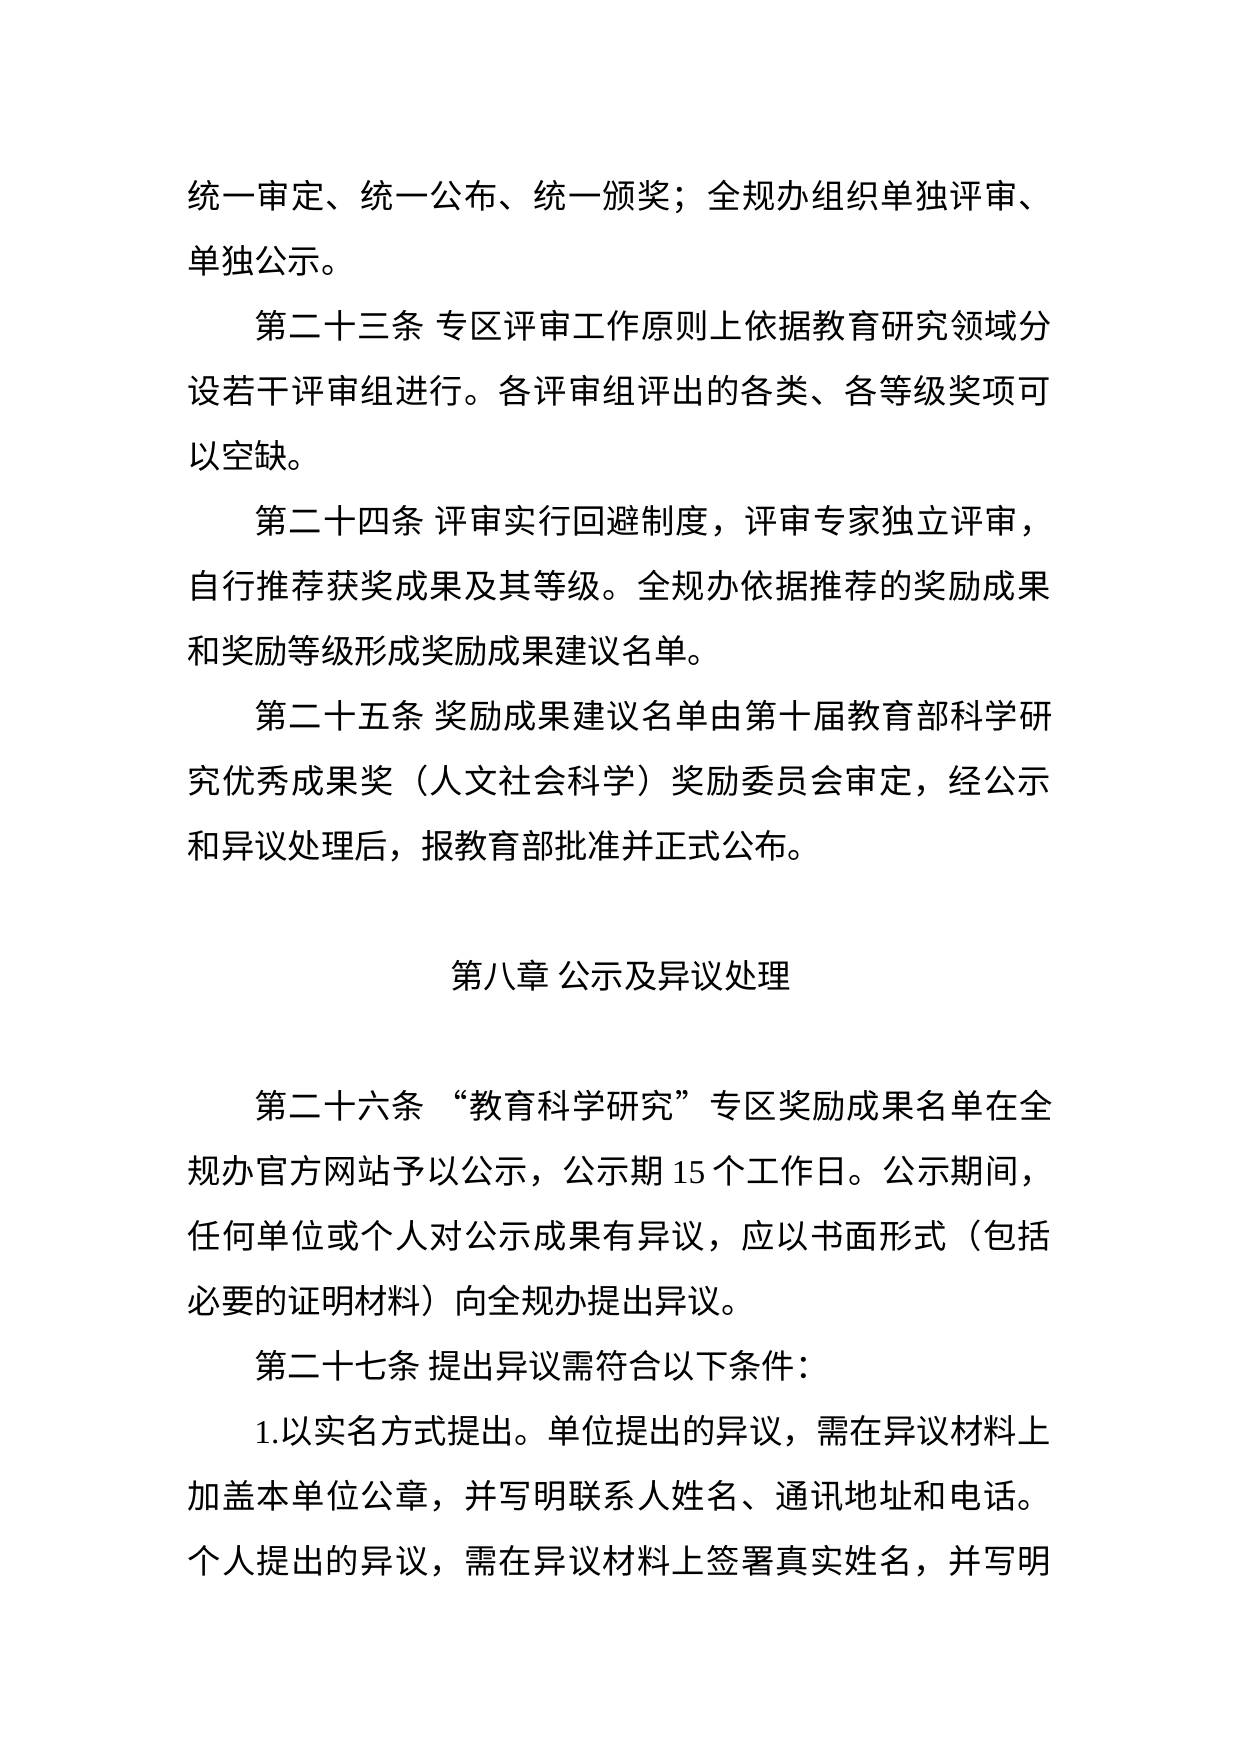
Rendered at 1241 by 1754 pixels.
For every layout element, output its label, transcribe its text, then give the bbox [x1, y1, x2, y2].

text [187, 1397, 1053, 1592]
list 公示及异议处理 [187, 942, 1053, 1007]
text 第二十六条 “教育科学研究”专区奖励成果名单在全规办官方网站予以公示，公示期15个工作日。公示期间，任何单位或个人对公示成果有异议，应以书面形式（包括必要的证明材料）向全规办提出异议。 [187, 1072, 1053, 1332]
text 第二十五条 奖励成果建议名单由第十届教育部科学研究优秀成果奖（人文社会科学）奖励委员会审定，经公示和异议处理后，报教育部批准并正式公布。 [187, 682, 1053, 877]
text 第二十四条 评审实行回避制度，评审专家独立评审，自行推荐获奖成果及其等级。全规办依据推荐的奖励成果和奖励等级形成奖励成果建议名单。 [187, 487, 1053, 682]
text 第二十七条 提出异议需符合以下条件： [187, 1332, 1053, 1397]
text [187, 162, 1053, 292]
text 第二十三条 专区评审工作原则上依据教育研究领域分设若干评审组进行。各评审组评出的各类、各等级奖项可以空缺。 [187, 292, 1053, 487]
